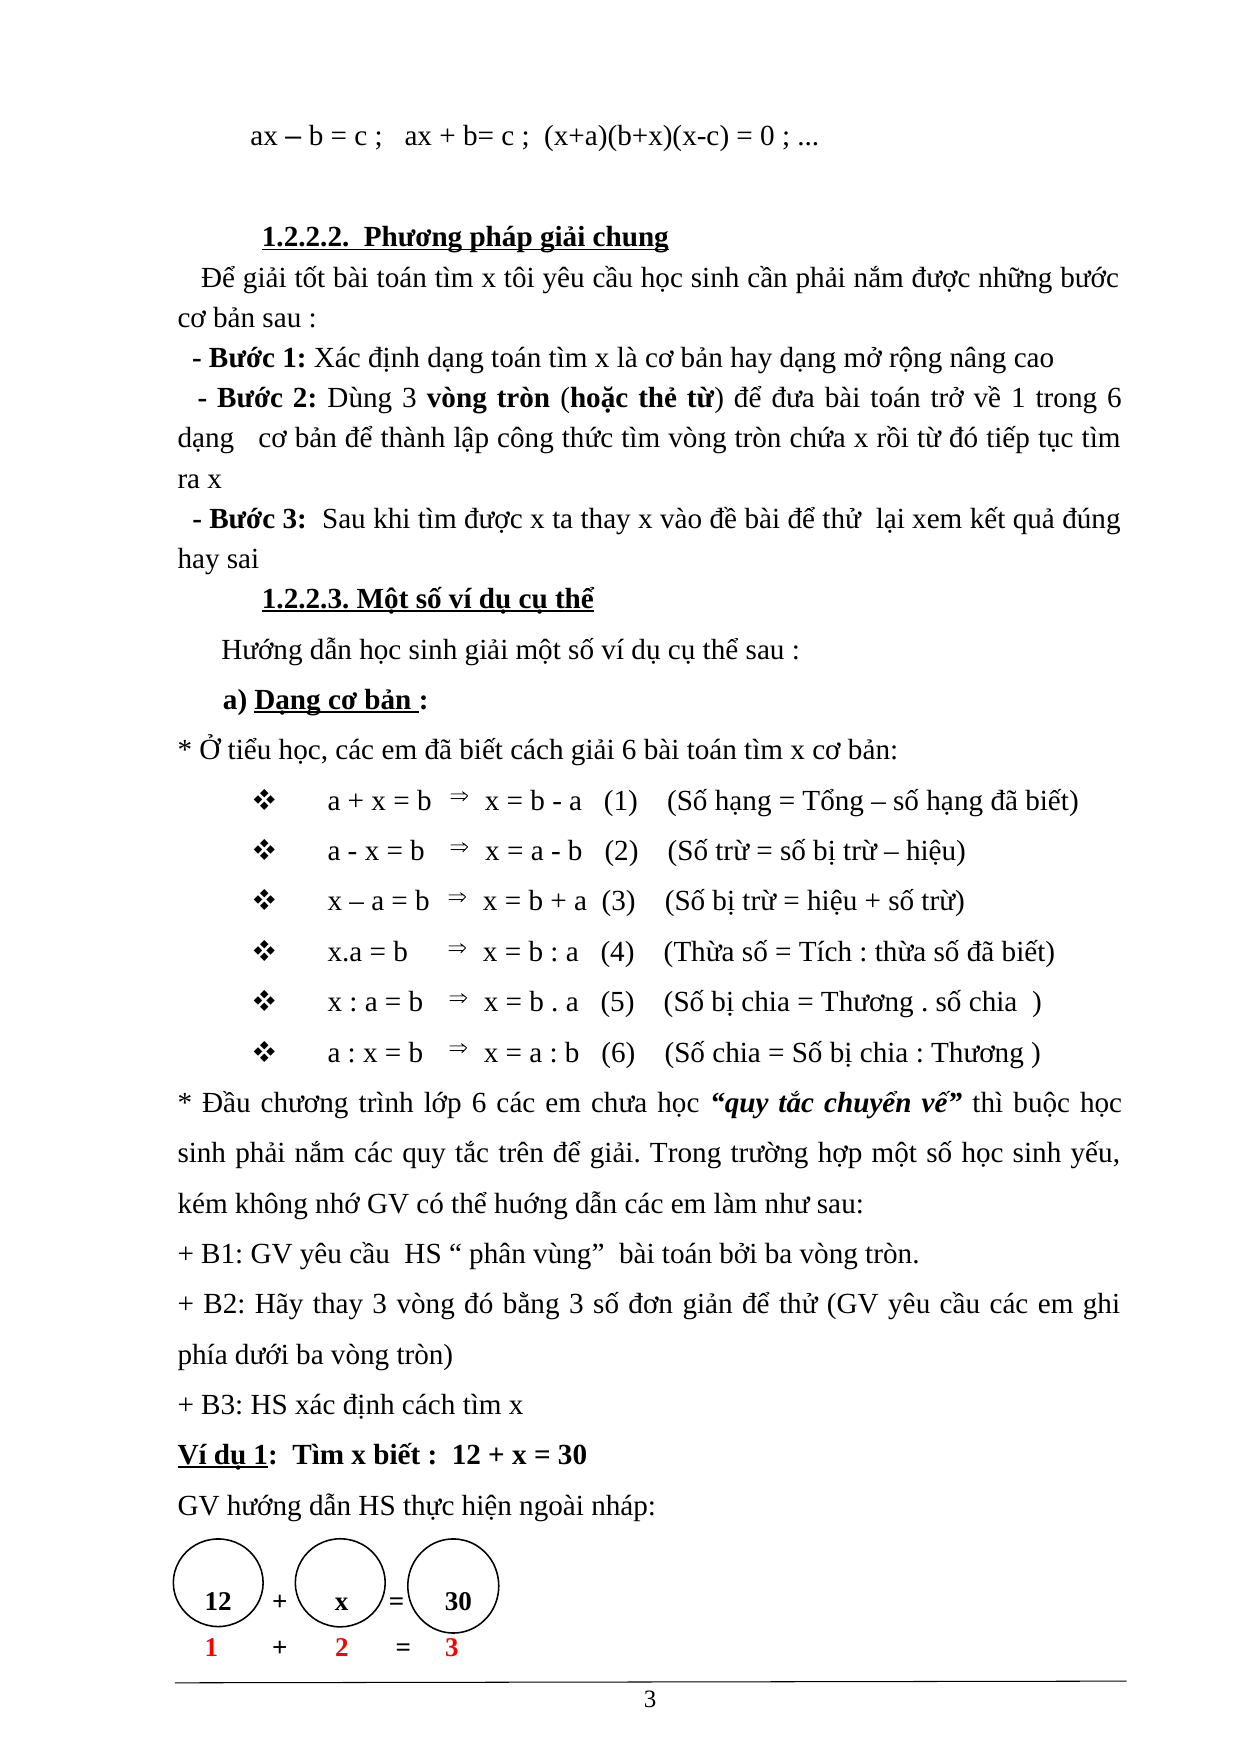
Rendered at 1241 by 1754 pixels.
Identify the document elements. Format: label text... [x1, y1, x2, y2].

text a) Dạng cơ bản : [223, 682, 1122, 716]
text - Bước 1: Xác định dạng toán tìm x là cơ bản hay dạng mở rộng nâng cao [177, 340, 1122, 374]
text * Đầu chương trình lớp 6 các em chưa học “quy tắc chuyển vế” thì buộc học sinh phải nắm các quy tắc trên để giải. Trong trường hợp một số học sinh yếu, kém không nhớ GV có thể huớng dẫn các em làm như sau: [177, 1085, 1122, 1219]
text 12 + x = 30 [177, 1585, 1122, 1616]
text 1.2.2.2. Phương pháp giải chung [262, 219, 1122, 253]
text Để giải tốt bài toán tìm x tôi yêu cầu học sinh cần phải nắm được những bước cơ bản sau : [177, 260, 1122, 333]
text ax – b = c ; ax + b= c ; (x+a)(b+x)(x-c) = 0 ; ... [177, 118, 1122, 152]
text - Bước 2: Dùng 3 vòng tròn (hoặc thẻ từ) để đưa bài toán trở về 1 trong 6 dạng cơ bản để thành lập công thức tìm vòng tròn chứa x rồi từ đó tiếp tục tìm ra x [177, 380, 1122, 494]
text + B1: GV yêu cầu HS “ phân vùng” bài toán bởi ba vòng tròn. [177, 1236, 1122, 1270]
list a - x = b x = a - b (2) (Số trừ = số bị trừ – hiệu) [251, 833, 1122, 867]
text - Bước 3: Sau khi tìm được x ta thay x vào đề bài để thử lại xem kết quả đúng hay sai [177, 501, 1122, 575]
text + B3: HS xác định cách tìm x [177, 1387, 1122, 1421]
text 1 + 2 = 3 [177, 1631, 1122, 1662]
text * Ở tiểu học, các em đã biết cách giải 6 bài toán tìm x cơ bản: [177, 732, 1122, 766]
list x – a = b x = b + a (3) (Số bị trừ = hiệu + số trừ) [251, 883, 1122, 917]
list a + x = b x = b - a (1) (Số hạng = Tổng – số hạng đã biết) [251, 783, 1122, 816]
text 1.2.2.3. Một số ví dụ cụ thể [262, 581, 1122, 615]
text Ví dụ 1: Tìm x biết : 12 + x = 30 [177, 1437, 1122, 1471]
text + B2: Hãy thay 3 vòng đó bằng 3 số đơn giản để thử (GV yêu cầu các em ghi phía dưới ba vòng tròn) [177, 1286, 1122, 1370]
list a : x = b x = a : b (6) (Số chia = Số bị chia : Thương ) [251, 1035, 1122, 1068]
text GV hướng dẫn HS thực hiện ngoài nháp: [177, 1488, 1122, 1521]
list x : a = b x = b . a (5) (Số bị chia = Thương . số chia ) [251, 984, 1122, 1018]
list x.a = b x = b : a (4) (Thừa số = Tích : thừa số đã biết) [251, 934, 1122, 968]
text Hướng dẫn học sinh giải một số ví dụ cụ thể sau : [177, 632, 1122, 665]
